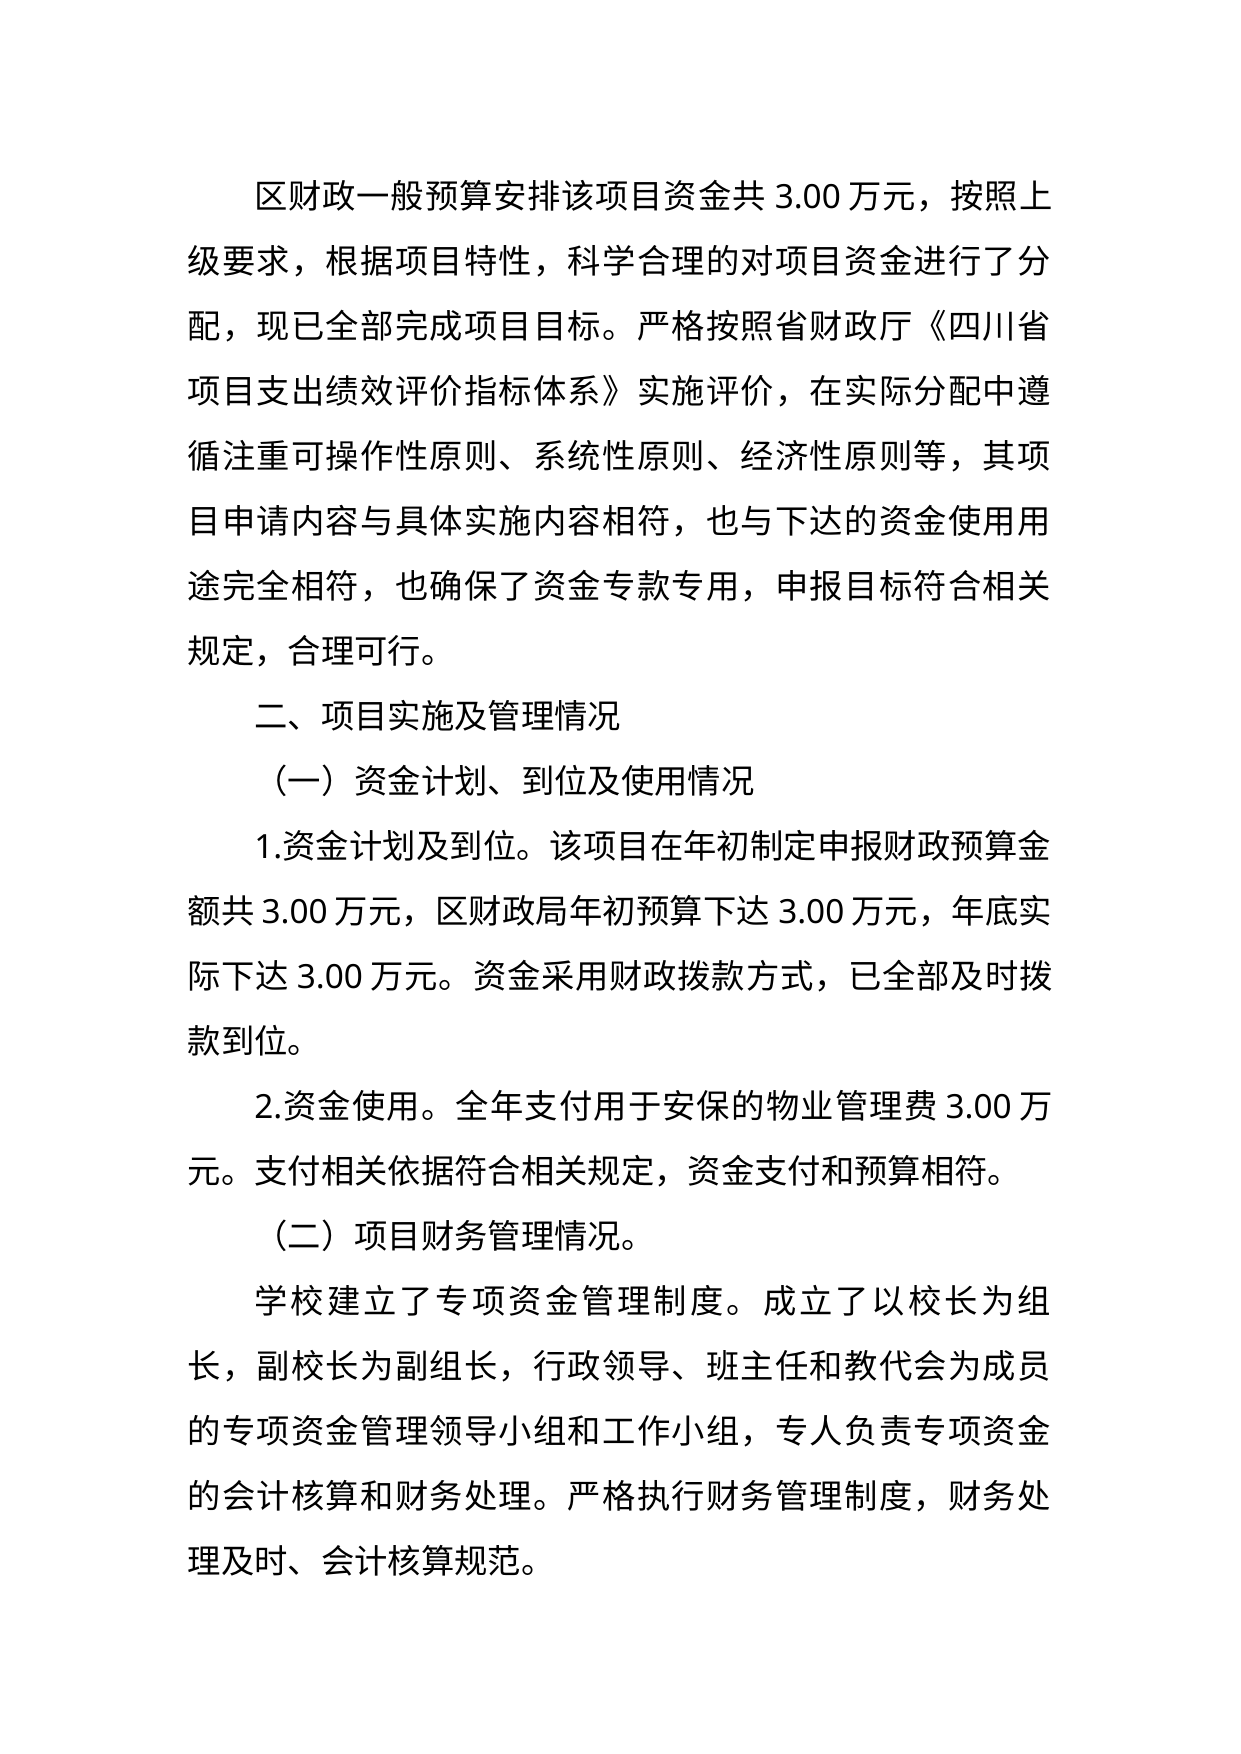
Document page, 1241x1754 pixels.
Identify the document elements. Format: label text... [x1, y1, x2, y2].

text 学校建立了专项资金管理制度。成立了以校长为组长，副校长为副组长，行政领导、班主任和教代会为成员的专项资金管理领导小组和工作小组，专人负责专项资金的会计核算和财务处理。严格执行财务管理制度，财务处理及时、会计核算规范。 [187, 1267, 1053, 1592]
text （一）资金计划、到位及使用情况 [187, 747, 1053, 812]
text 二、项目实施及管理情况 [187, 682, 1053, 747]
text 区财政一般预算安排该项目资金共3.00万元，按照上级要求，根据项目特性，科学合理的对项目资金进行了分配，现已全部完成项目目标。严格按照省财政厅《四川省项目支出绩效评价指标体系》实施评价，在实际分配中遵循注重可操作性原则、系统性原则、经济性原则等，其项目申请内容与具体实施内容相符，也与下达的资金使用用途完全相符，也确保了资金专款专用，申报目标符合相关规定，合理可行。 [187, 162, 1053, 682]
text 2.资金使用。全年支付用于安保的物业管理费3.00万元。支付相关依据符合相关规定，资金支付和预算相符。 [187, 1072, 1053, 1202]
text （二）项目财务管理情况。 [187, 1202, 1053, 1267]
text 1.资金计划及到位。该项目在年初制定申报财政预算金额共3.00万元，区财政局年初预算下达3.00万元，年底实际下达3.00万元。资金采用财政拨款方式，已全部及时拨款到位。 [187, 812, 1053, 1072]
